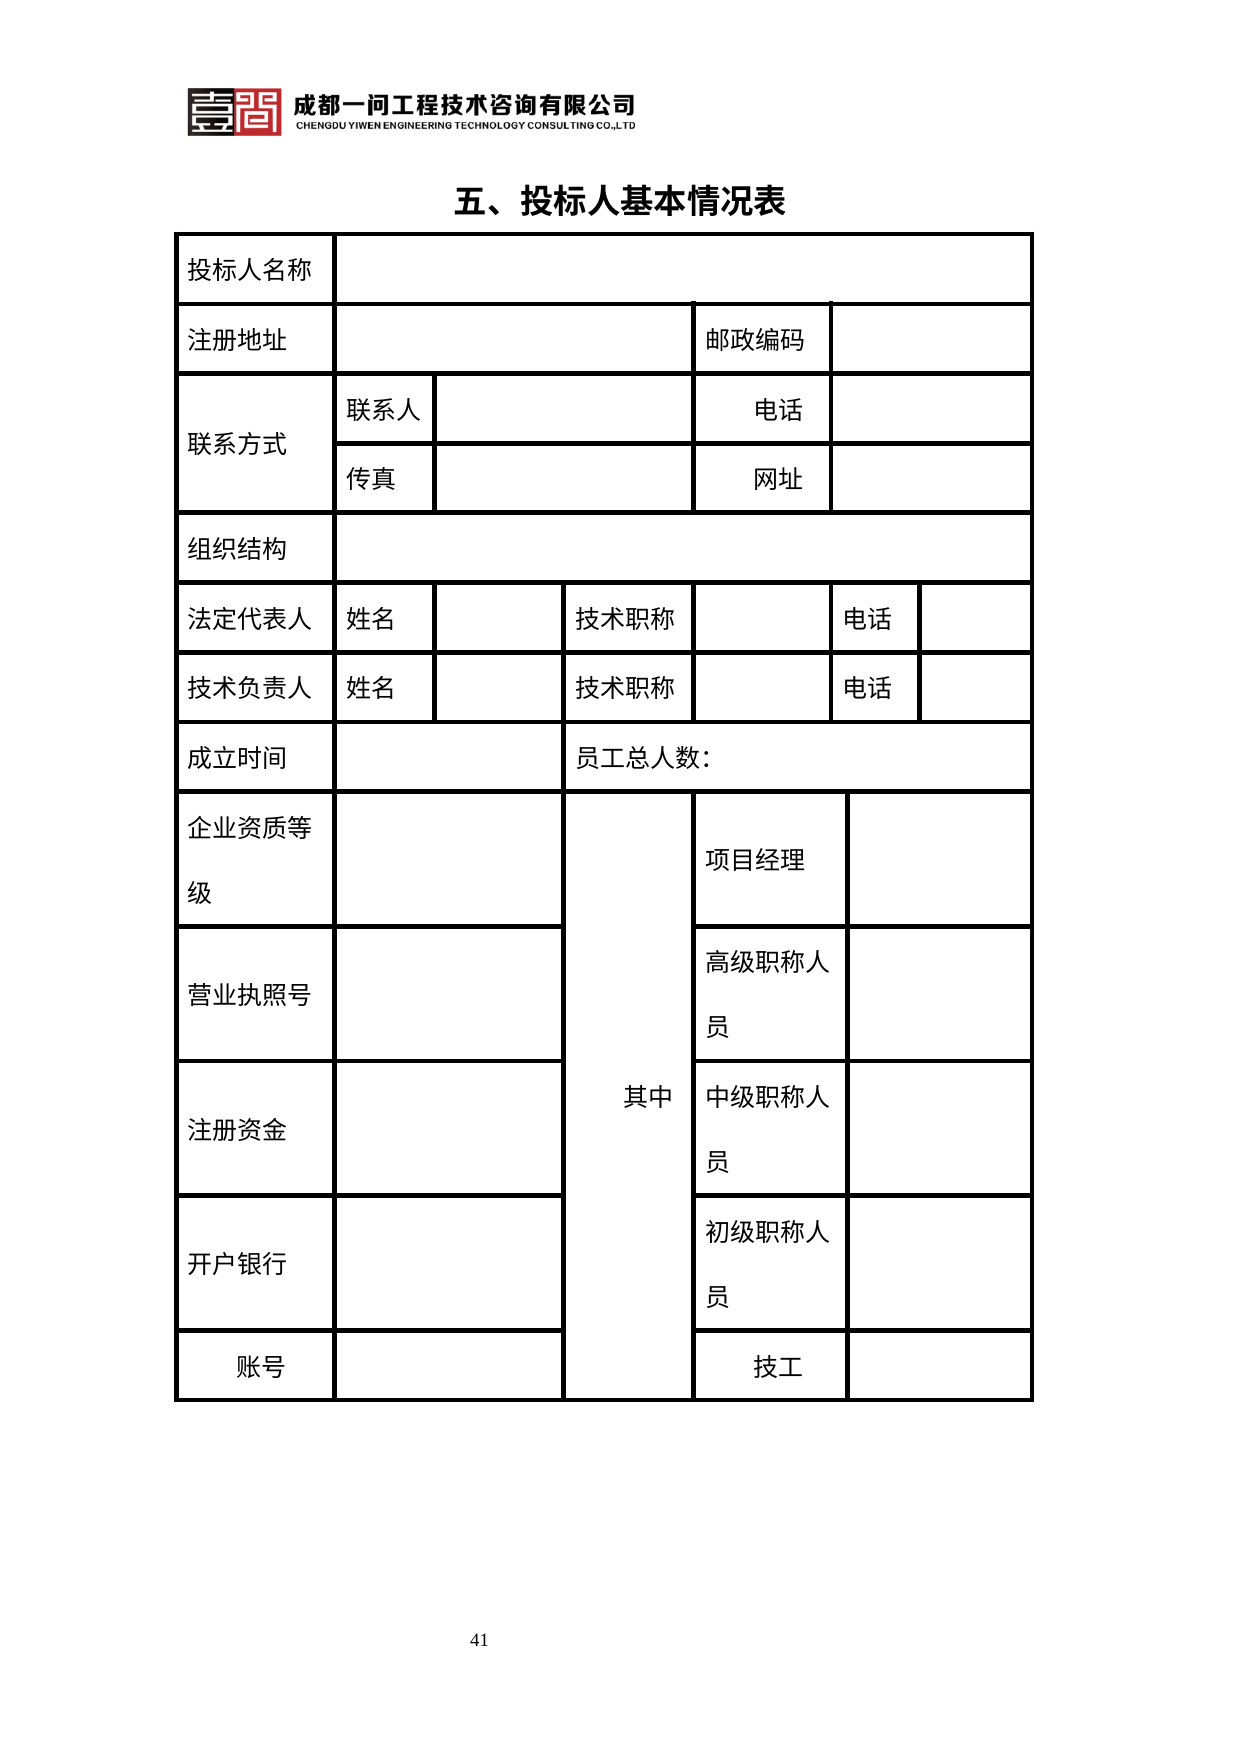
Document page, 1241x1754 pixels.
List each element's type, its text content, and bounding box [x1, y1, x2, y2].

table_cell [337, 1333, 561, 1398]
table_cell 初级职称人员 [696, 1198, 845, 1328]
table_cell [850, 794, 1030, 924]
picture [187, 88, 635, 136]
table_cell [696, 585, 829, 650]
table_cell 技工 [696, 1333, 845, 1398]
table_cell [850, 1198, 1030, 1328]
table_cell 组织结构 [179, 515, 332, 580]
table_cell [850, 1063, 1030, 1193]
table_cell [337, 306, 691, 371]
table_cell 网址 [696, 446, 829, 510]
table_cell 注册资金 [179, 1063, 332, 1193]
table_cell [833, 306, 1030, 371]
table_cell [337, 515, 1030, 580]
table_cell 注册地址 [179, 306, 332, 371]
table_cell 电话 [833, 585, 917, 650]
table_cell 电话 [696, 376, 829, 441]
table_cell [922, 655, 1030, 719]
table_cell [850, 1333, 1030, 1398]
table_cell 营业执照号 [179, 929, 332, 1058]
table_cell [337, 1063, 561, 1193]
table_cell [833, 376, 1030, 441]
table_cell 高级职称人员 [696, 929, 845, 1058]
table_cell 开户银行 [179, 1198, 332, 1328]
table_cell 姓名 [337, 585, 432, 650]
table_cell 技术职称 [566, 655, 691, 719]
table_cell [437, 655, 561, 719]
table_cell 成立时间 [179, 724, 332, 789]
table_cell 邮政编码 [696, 306, 829, 371]
table_cell 联系方式 [179, 376, 332, 510]
table_cell [437, 376, 691, 441]
table_cell [922, 585, 1030, 650]
table_cell [337, 724, 561, 789]
table_cell [833, 446, 1030, 510]
table_cell 传真 [337, 446, 432, 510]
table_cell [850, 929, 1030, 1058]
table_cell [337, 1198, 561, 1328]
table_cell [437, 585, 561, 650]
table_cell 电话 [833, 655, 917, 719]
table_cell 技术职称 [566, 585, 691, 650]
table_cell 中级职称人员 [696, 1063, 845, 1193]
table_cell 员工总人数： [566, 724, 1030, 789]
table_cell 联系人 [337, 376, 432, 441]
table_cell [696, 655, 829, 719]
table_cell 姓名 [337, 655, 432, 719]
table_cell [437, 446, 691, 510]
text 五、投标人基本情况表 [187, 167, 1053, 232]
table_header 投标人名称 [179, 236, 332, 301]
table_cell 账号 [179, 1333, 332, 1398]
table_cell 项目经理 [696, 794, 845, 924]
table_cell 法定代表人 [179, 585, 332, 650]
table_cell 技术负责人 [179, 655, 332, 719]
table_header [337, 236, 1030, 301]
table_cell [337, 794, 561, 924]
table_cell [337, 929, 561, 1058]
table_cell 其中 [566, 794, 691, 1398]
table_cell 企业资质等级 [179, 794, 332, 924]
